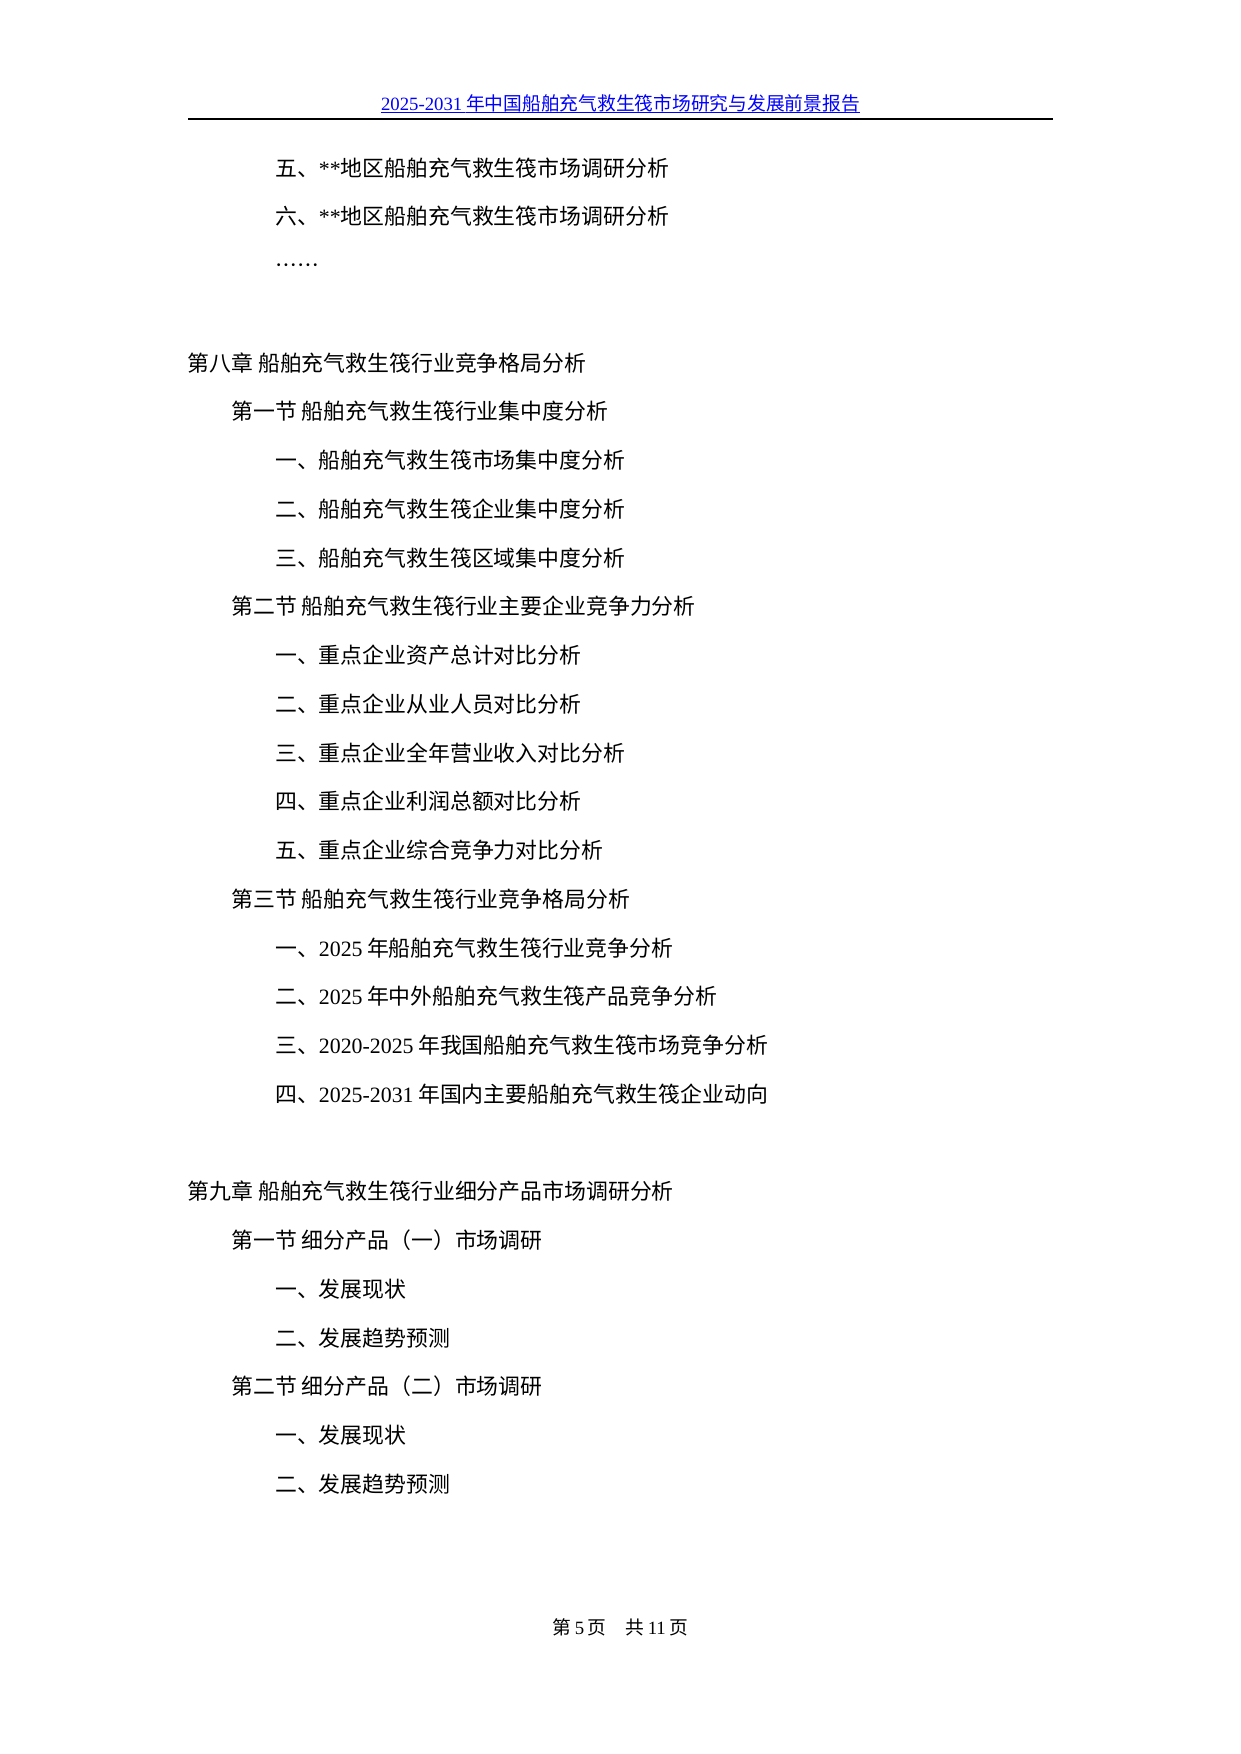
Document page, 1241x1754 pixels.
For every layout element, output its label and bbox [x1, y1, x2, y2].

text [187, 150, 1053, 1499]
